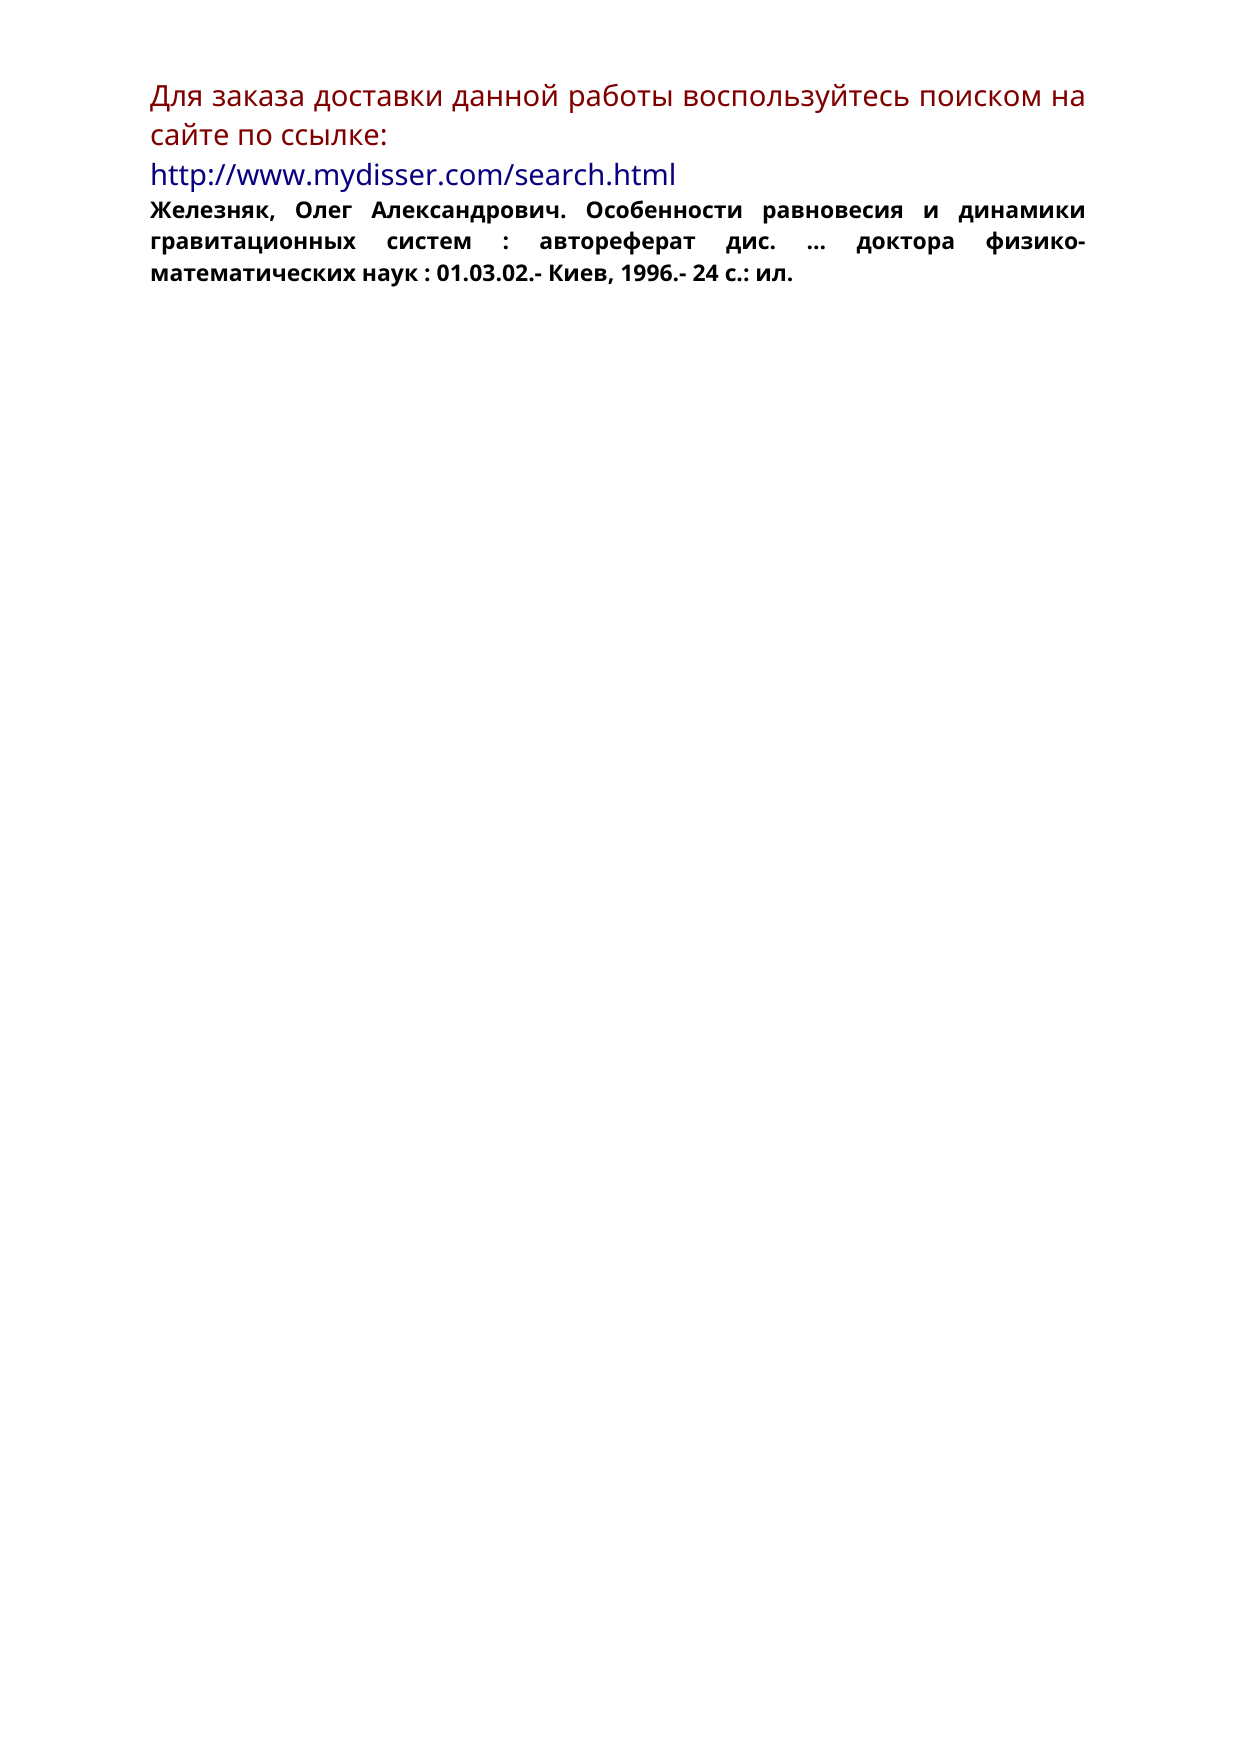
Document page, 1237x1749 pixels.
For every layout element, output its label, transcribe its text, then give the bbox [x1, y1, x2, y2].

text Железняк, Олег Александрович. Особенности равновесия и динамики гравитационных систем : автореферат дис. ... доктора физико-математических наук : 01.03.02.- Киев, 1996.- 24 с.: ил. [150, 194, 1086, 288]
